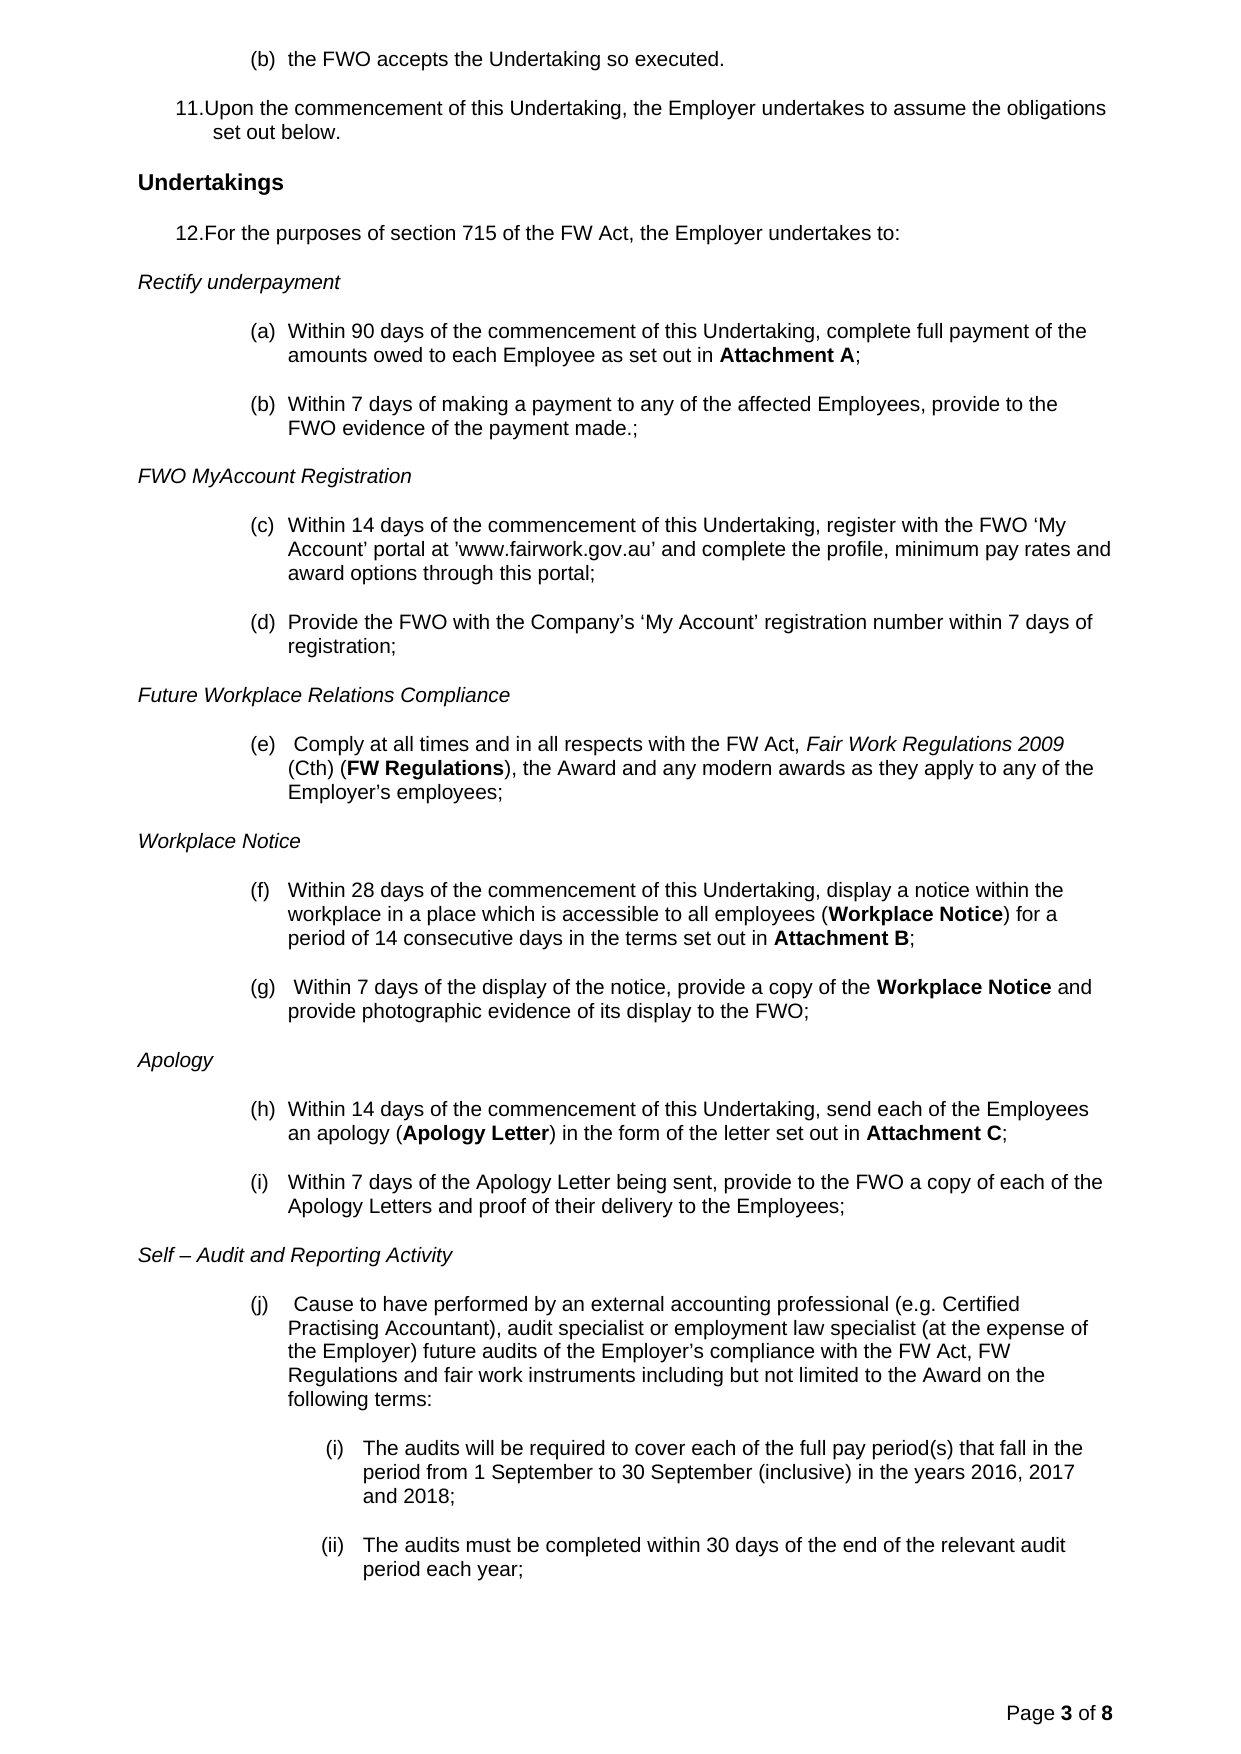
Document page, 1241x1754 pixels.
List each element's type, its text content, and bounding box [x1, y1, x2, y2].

subtitle Apology [138, 1048, 1113, 1072]
list The audits must be completed within 30 days of the end of the relevant audit period each year; [344, 1533, 1113, 1581]
list Within 28 days of the commencement of this Undertaking, display a notice within the workplace in a place which is accessible to all employees (Workplace Notice) for a period of 14 consecutive days in the terms set out in Attachment B; [250, 878, 1113, 950]
list Provide the FWO with the Company’s ‘My Account’ registration number within 7 days of registration; [250, 610, 1113, 658]
list Within 14 days of the commencement of this Undertaking, send each of the Employees an apology (Apology Letter) in the form of the letter set out in Attachment C; [250, 1097, 1113, 1144]
list Upon the commencement of this Undertaking, the Employer undertakes to assume the obligations set out below. [175, 96, 1113, 144]
list For the purposes of section 715 of the FW Act, the Employer undertakes to: [175, 221, 1113, 244]
list Within 14 days of the commencement of this Undertaking, register with the FWO ‘My Account’ portal at ’www.fairwork.gov.au’ and complete the profile, minimum pay rates and award options through this portal; [250, 513, 1113, 585]
subtitle Undertakings [138, 169, 1113, 196]
list Within 7 days of making a payment to any of the affected Employees, provide to the FWO evidence of the payment made.; [250, 391, 1113, 439]
list the FWO accepts the Undertaking so executed. [250, 47, 1113, 71]
list Within 7 days of the display of the notice, provide a copy of the Workplace Notice and provide photographic evidence of its display to the FWO; [250, 975, 1113, 1023]
subtitle Rectify underpayment [138, 269, 1113, 293]
subtitle Future Workplace Relations Compliance [138, 683, 1113, 707]
subtitle Self – Audit and Reporting Activity [138, 1242, 1113, 1266]
subtitle FWO MyAccount Registration [138, 464, 1113, 488]
list Within 7 days of the Apology Letter being sent, provide to the FWO a copy of each of the Apology Letters and proof of their delivery to the Employees; [250, 1169, 1113, 1217]
list Comply at all times and in all respects with the FW Act, Fair Work Regulations 2009 (Cth) (FW Regulations), the Award and any modern awards as they apply to any of the Employer’s employees; [250, 732, 1113, 804]
list Within 90 days of the commencement of this Undertaking, complete full payment of the amounts owed to each Employee as set out in Attachment A; [250, 318, 1113, 366]
subtitle Workplace Notice [138, 829, 1113, 853]
list The audits will be required to cover each of the full pay period(s) that fall in the period from 1 September to 30 September (inclusive) in the years 2016, 2017 and 2018; [344, 1436, 1113, 1508]
list Cause to have performed by an external accounting professional (e.g. Certified Practising Accountant), audit specialist or employment law specialist (at the expense of the Employer) future audits of the Employer’s compliance with the FW Act, FW Regulations and fair work instruments including but not limited to the Award on the following terms: [250, 1291, 1113, 1411]
